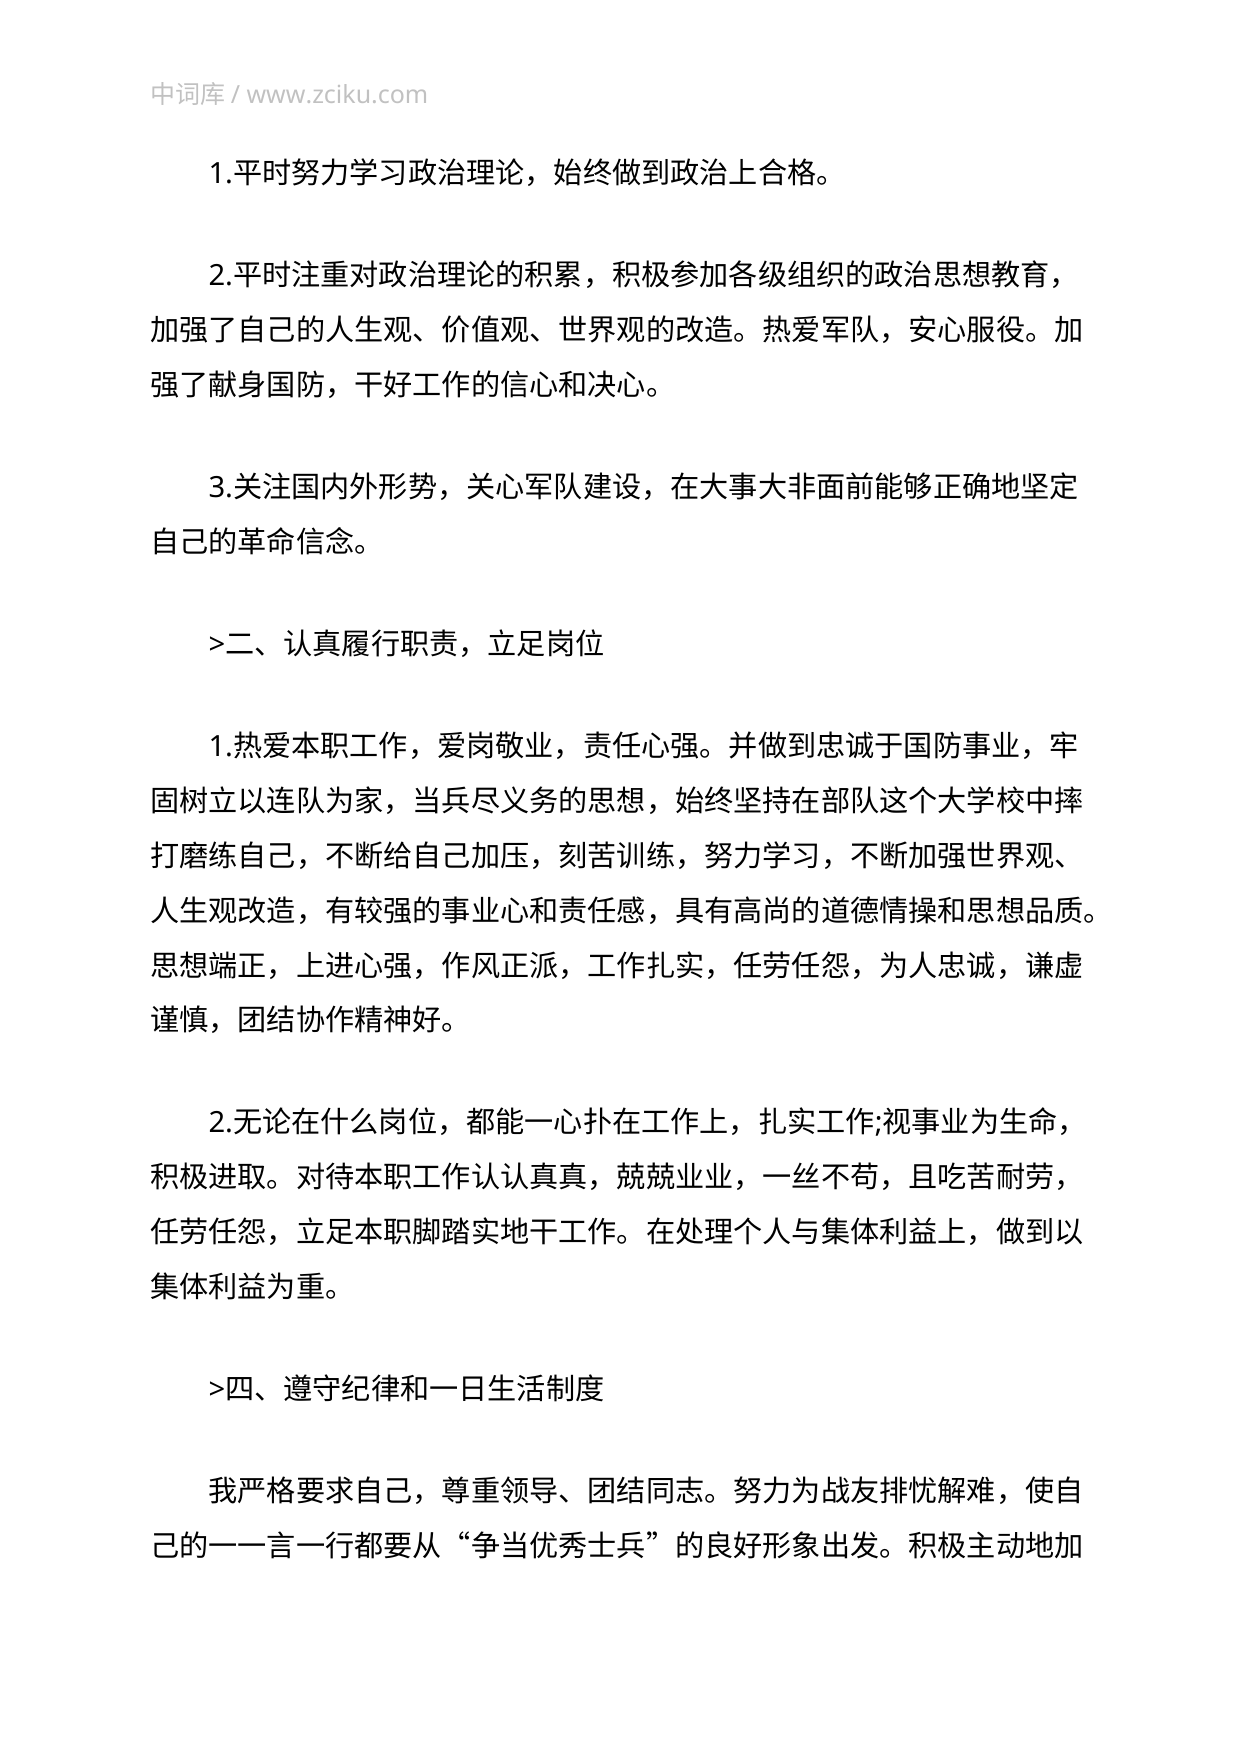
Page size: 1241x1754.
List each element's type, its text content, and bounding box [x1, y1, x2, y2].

text >二、认真履行职责，立足岗位 [150, 620, 1090, 663]
text >四、遵守纪律和一日生活制度 [150, 1365, 1090, 1408]
text 2.无论在什么岗位，都能一心扑在工作上，扎实工作;视事业为生命，积极进取。对待本职工作认认真真，兢兢业业，一丝不苟，且吃苦耐劳，任劳任怨，立足本职脚踏实地干工作。在处理个人与集体利益上，做到以集体利益为重。 [150, 1099, 1090, 1306]
text 1.平时努力学习政治理论，始终做到政治上合格。 [150, 150, 1090, 192]
text 2.平时注重对政治理论的积累，积极参加各级组织的政治思想教育，加强了自己的人生观、价值观、世界观的改造。热爱军队，安心服役。加强了献身国防，干好工作的信心和决心。 [150, 252, 1090, 404]
text 1.热爱本职工作，爱岗敬业，责任心强。并做到忠诚于国防事业，牢固树立以连队为家，当兵尽义务的思想，始终坚持在部队这个大学校中摔打磨练自己，不断给自己加压，刻苦训练，努力学习，不断加强世界观、人生观改造，有较强的事业心和责任感，具有高尚的道德情操和思想品质。思想端正，上进心强，作风正派，工作扎实，任劳任怨，为人忠诚，谦虚谨慎，团结协作精神好。 [150, 722, 1090, 1039]
text 3.关注国内外形势，关心军队建设，在大事大非面前能够正确地坚定自己的革命信念。 [150, 464, 1090, 561]
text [150, 1467, 1090, 1564]
